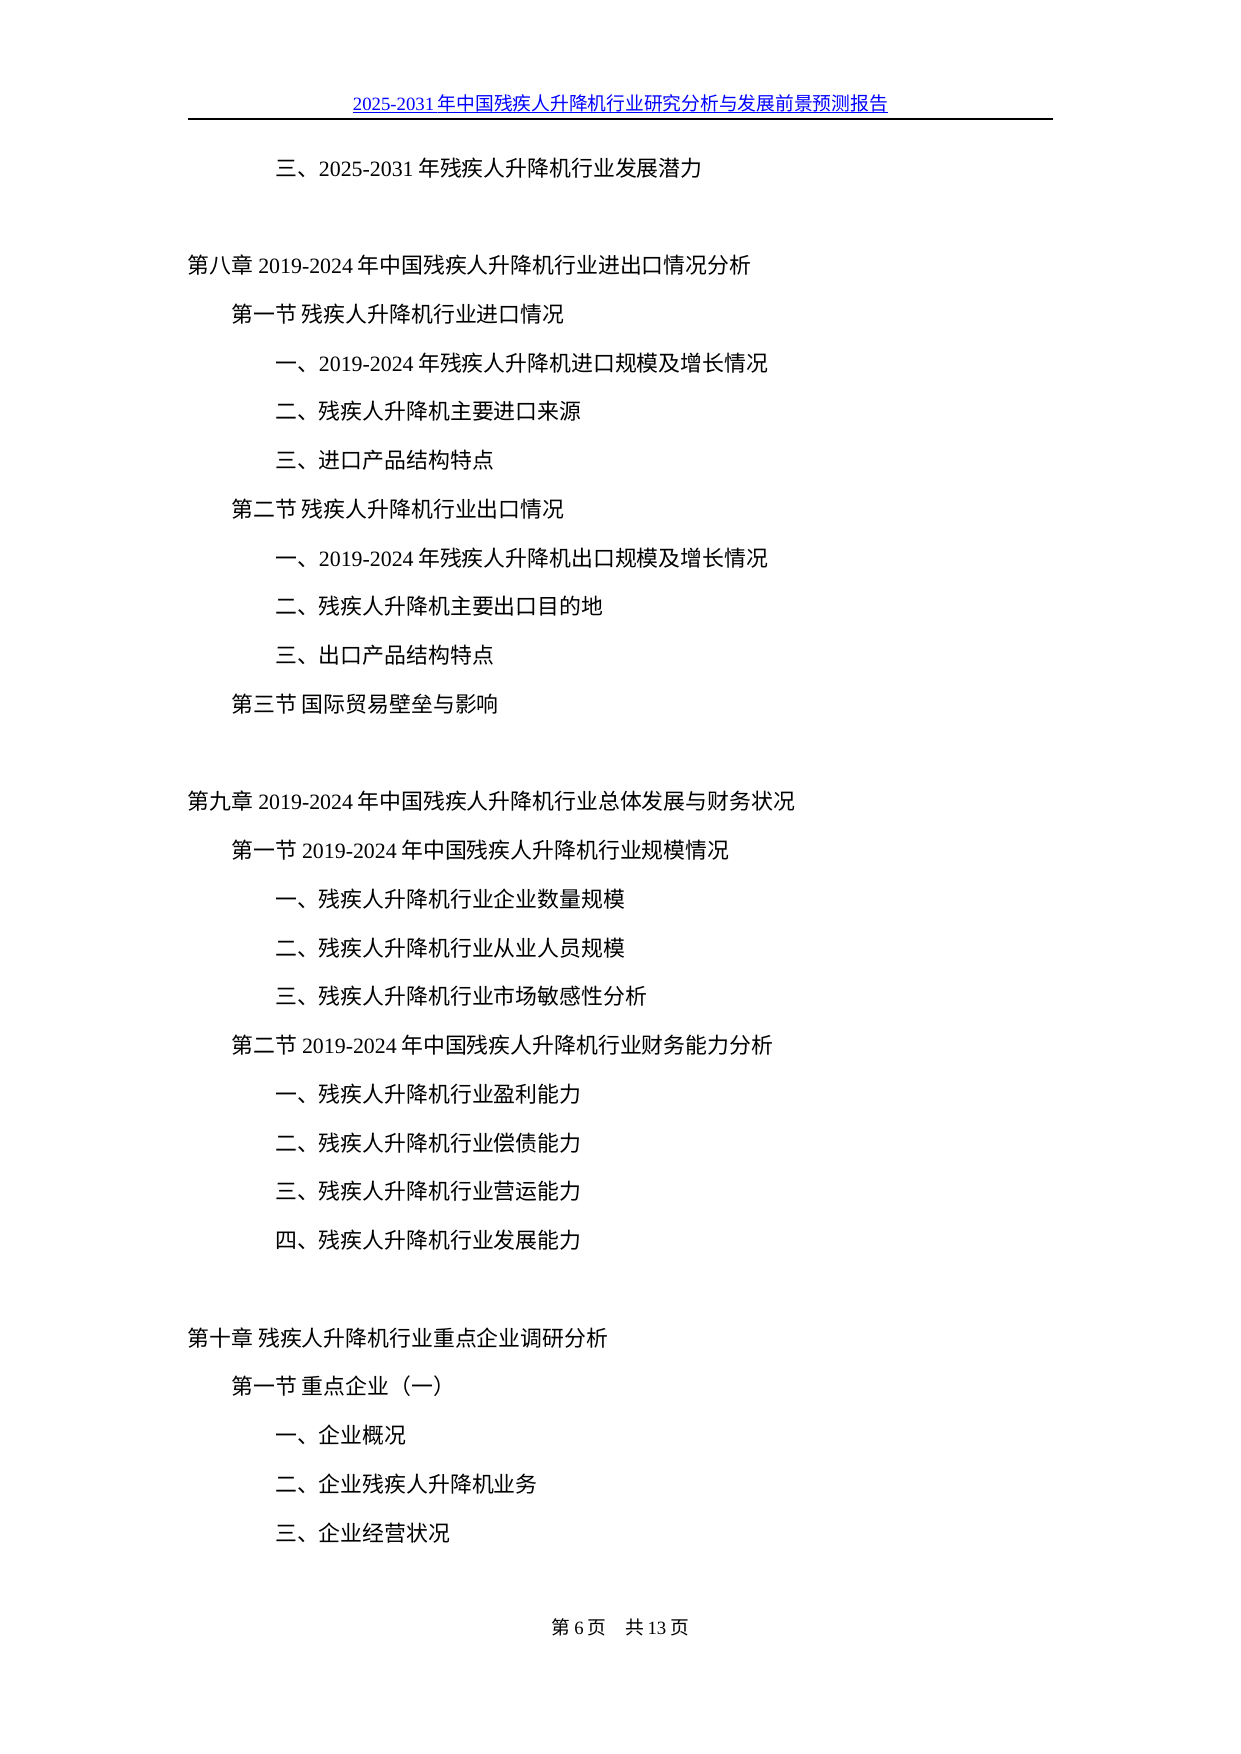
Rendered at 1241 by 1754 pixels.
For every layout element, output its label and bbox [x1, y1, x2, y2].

text [187, 150, 1053, 1548]
